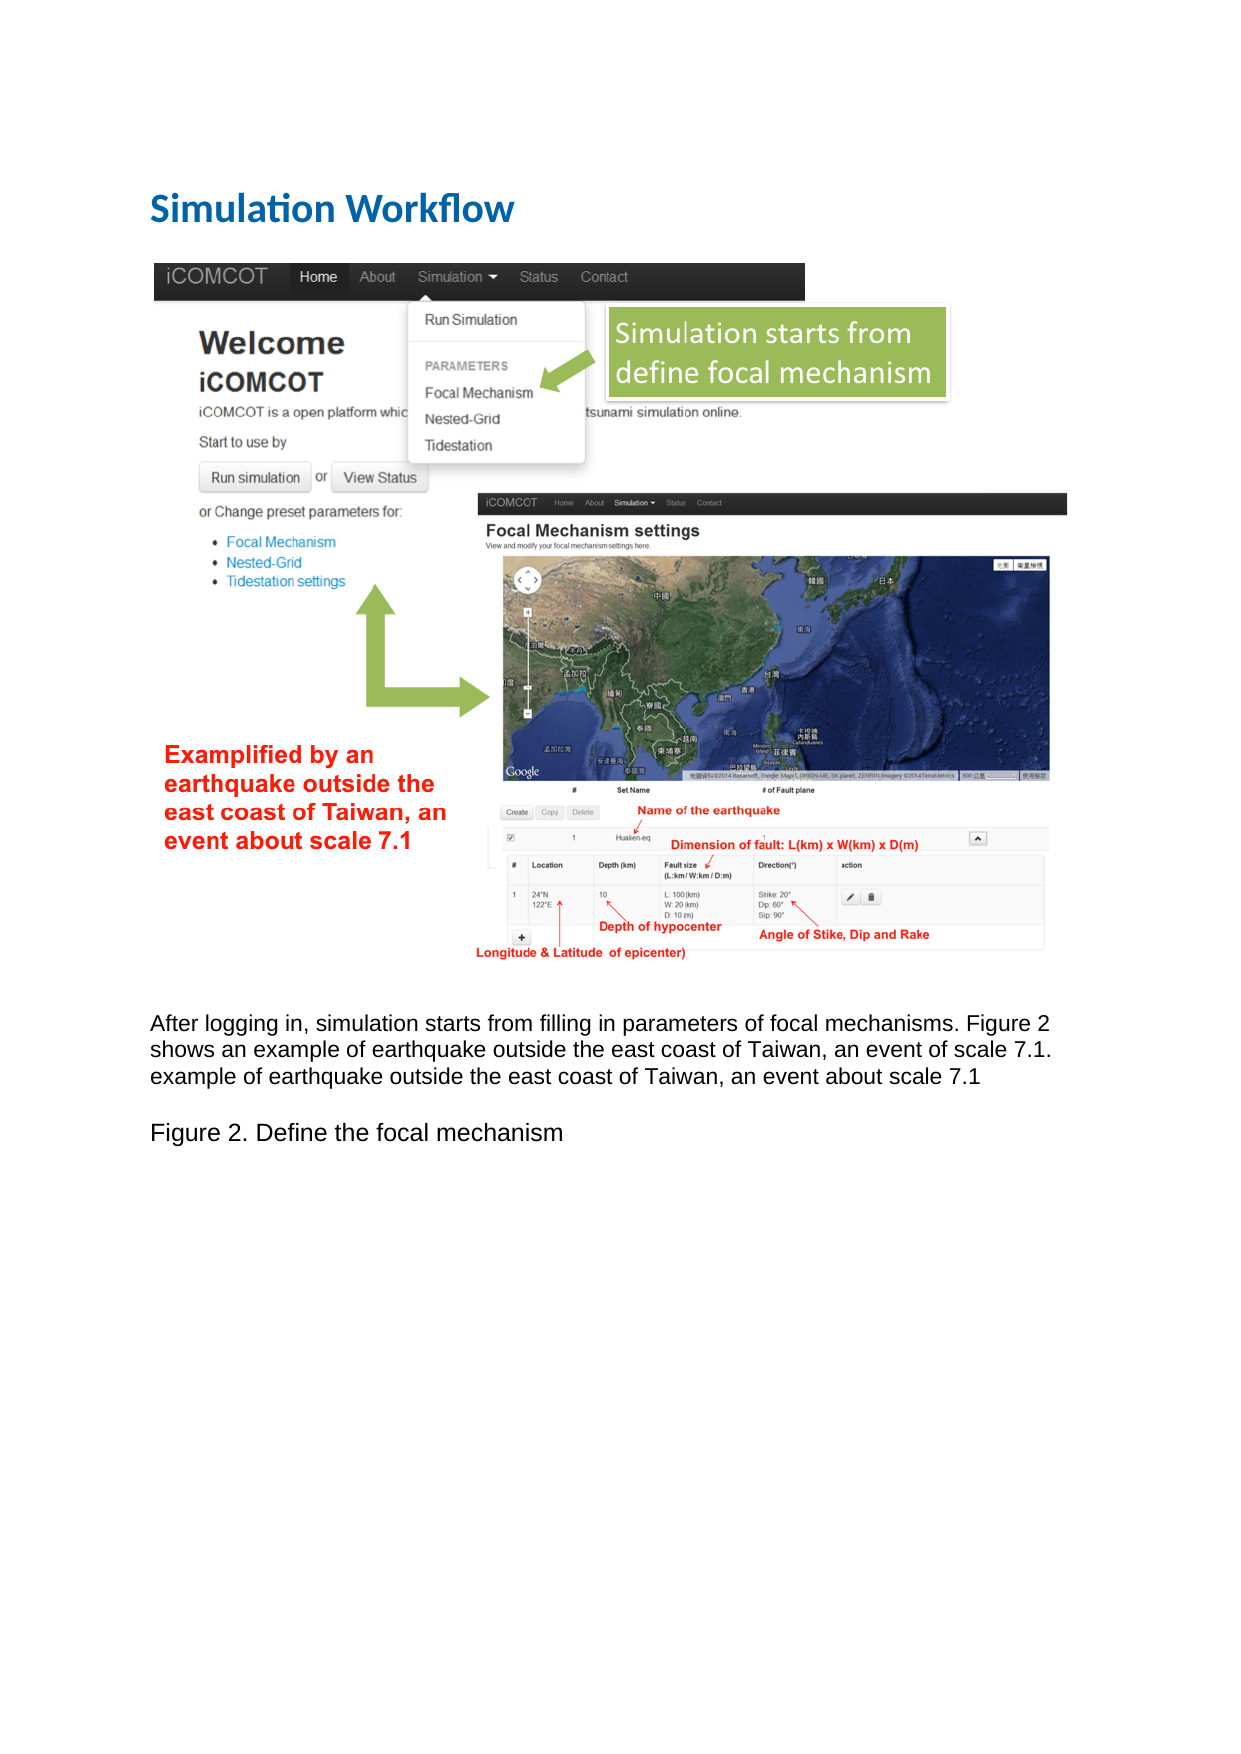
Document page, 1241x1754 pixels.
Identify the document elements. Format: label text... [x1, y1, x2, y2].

text Figure 2. Define the focal mechanism [150, 1118, 1090, 1147]
picture [137, 260, 1078, 965]
text example of earthquake outside the east coast of Taiwan, an event about scale 7.1 [150, 1063, 1090, 1089]
subtitle Simulation Workflow [150, 182, 1090, 233]
